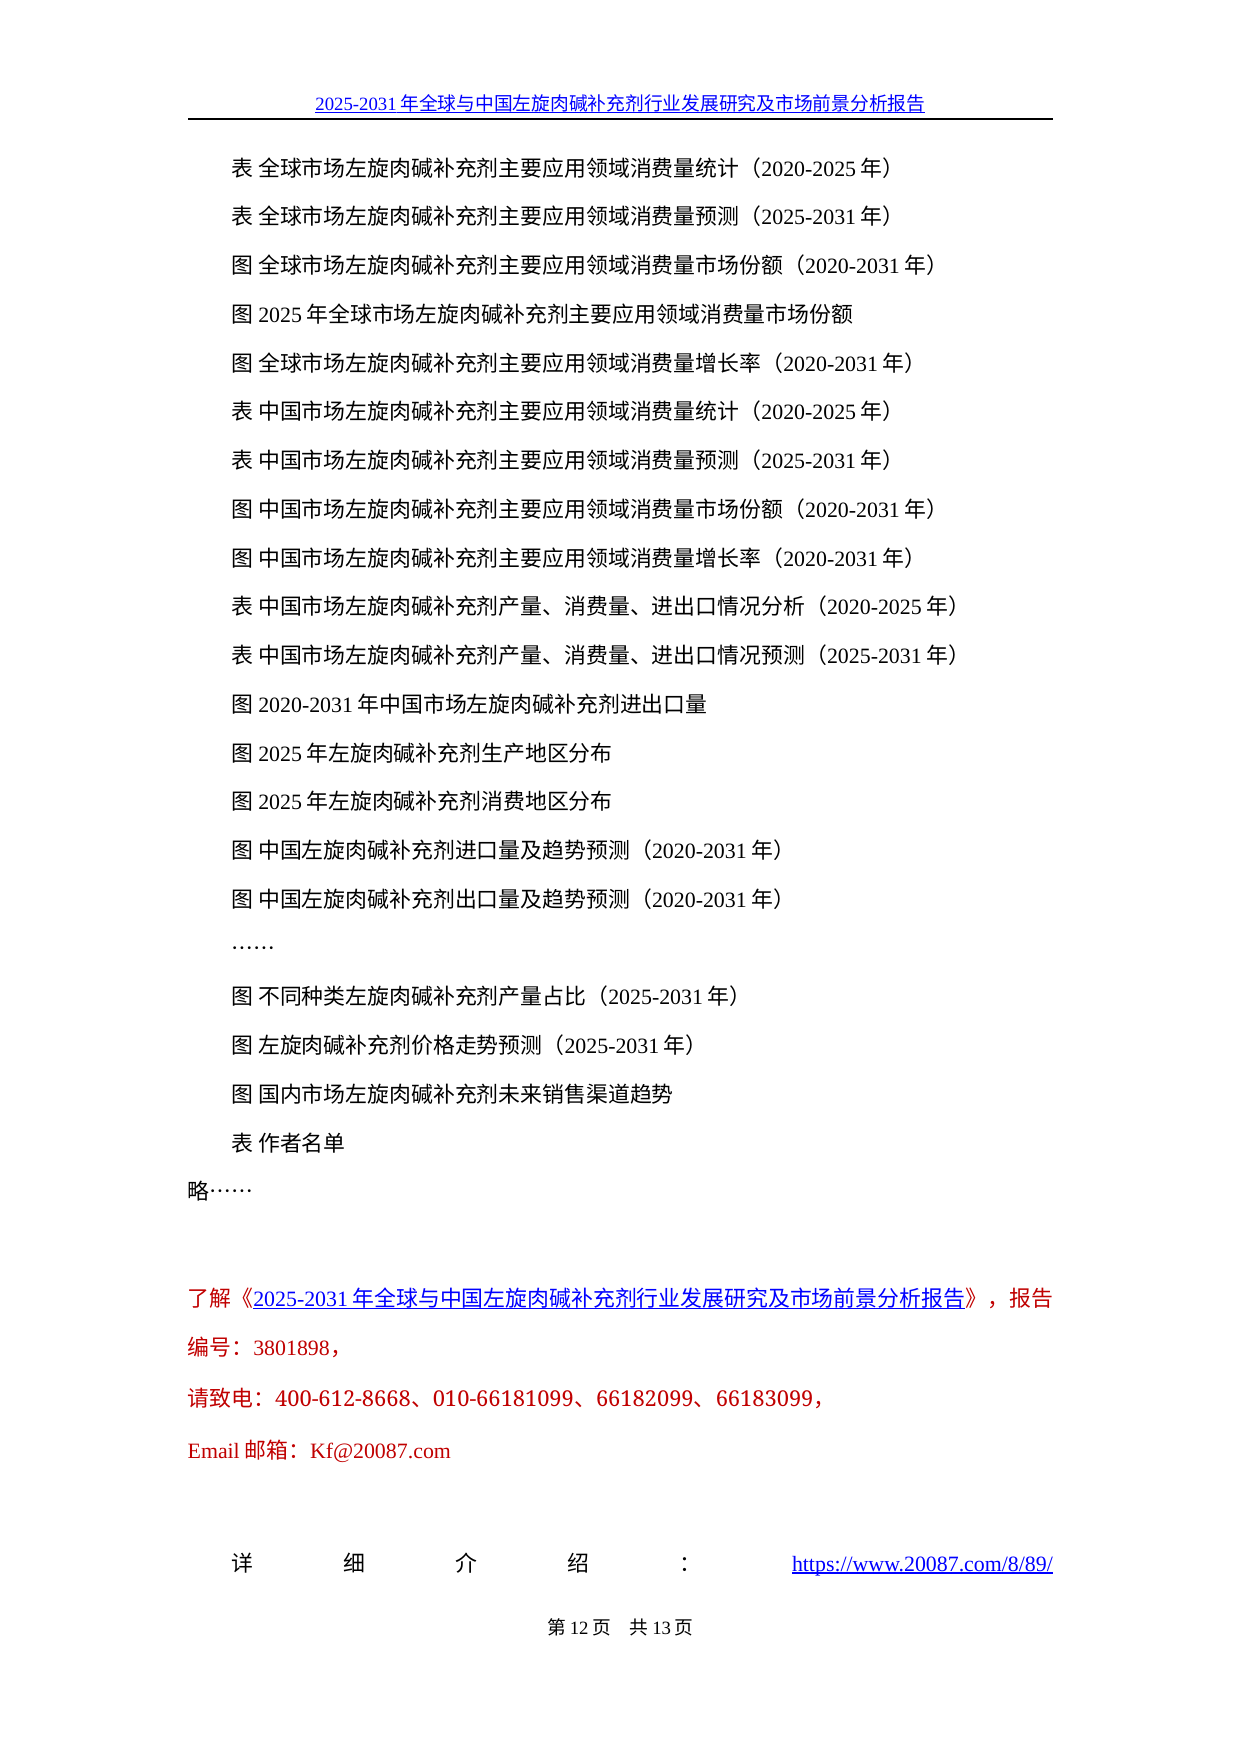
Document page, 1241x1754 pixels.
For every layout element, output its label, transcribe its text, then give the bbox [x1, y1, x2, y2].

text Email邮箱：Kf@20087.com [187, 1432, 1053, 1465]
text 请致电：400-612-8668、010-66181099、66182099、66183099， [187, 1381, 1053, 1413]
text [187, 1545, 1053, 1578]
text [187, 150, 1053, 1206]
text 了解《2025-2031年全球与中国左旋肉碱补充剂行业发展研究及市场前景分析报告》，报告编号：3801898， [187, 1280, 1053, 1362]
